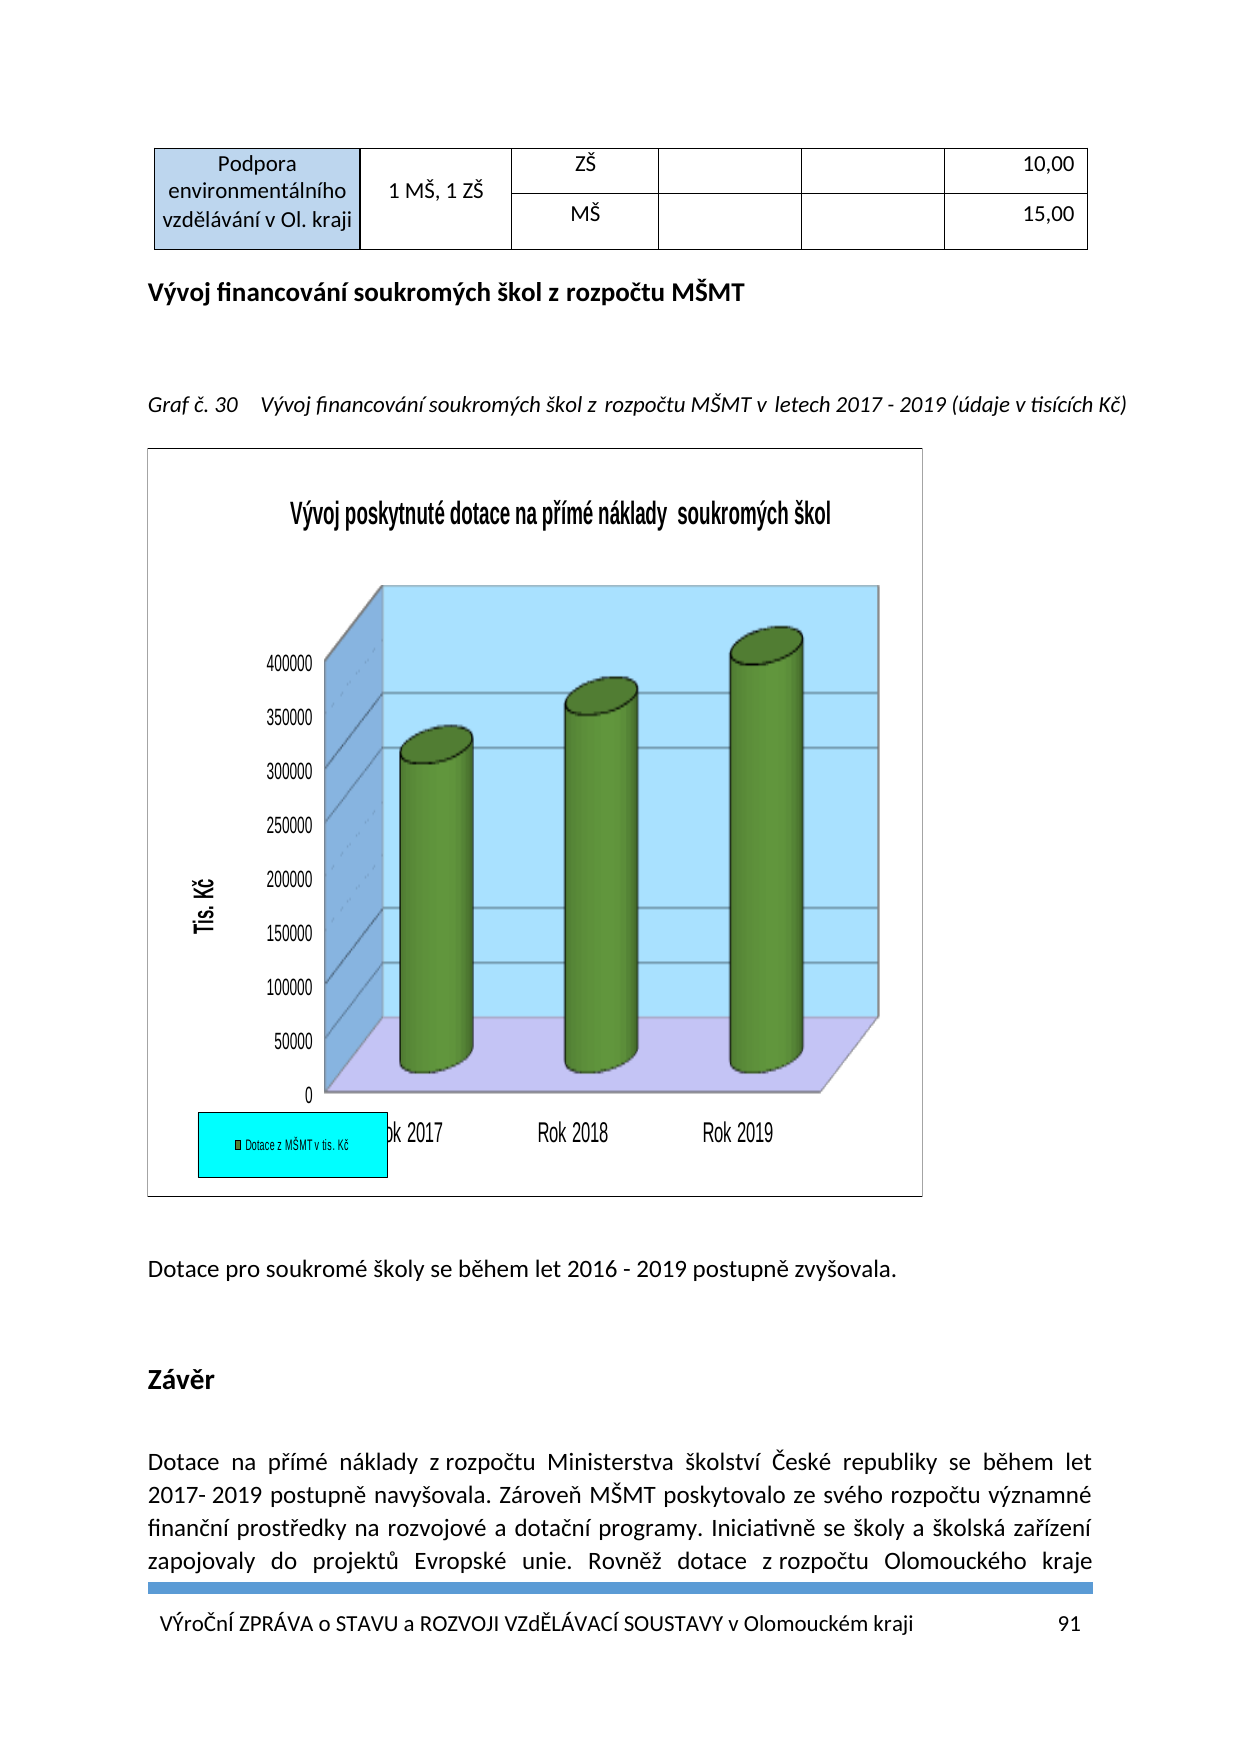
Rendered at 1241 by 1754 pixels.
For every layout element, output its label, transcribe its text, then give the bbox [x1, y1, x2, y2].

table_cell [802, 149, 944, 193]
text Graf č. 30 Vývoj financování soukromých škol z rozpočtu MŠMT v letech 2017 - 2019 (údaje v tisících Kč) [148, 391, 1142, 419]
subtitle Závěr [148, 1361, 1093, 1397]
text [148, 1447, 1093, 1576]
text Vývoj financování soukromých škol z rozpočtu MŠMT [148, 275, 1093, 308]
text Dotace pro soukromé školy se během let 2016 - 2019 postupně zvyšovala. [148, 1253, 1093, 1284]
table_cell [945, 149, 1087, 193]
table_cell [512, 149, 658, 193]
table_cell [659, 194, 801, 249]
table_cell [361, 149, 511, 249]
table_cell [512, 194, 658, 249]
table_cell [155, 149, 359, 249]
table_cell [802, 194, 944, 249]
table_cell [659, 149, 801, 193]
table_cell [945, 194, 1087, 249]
